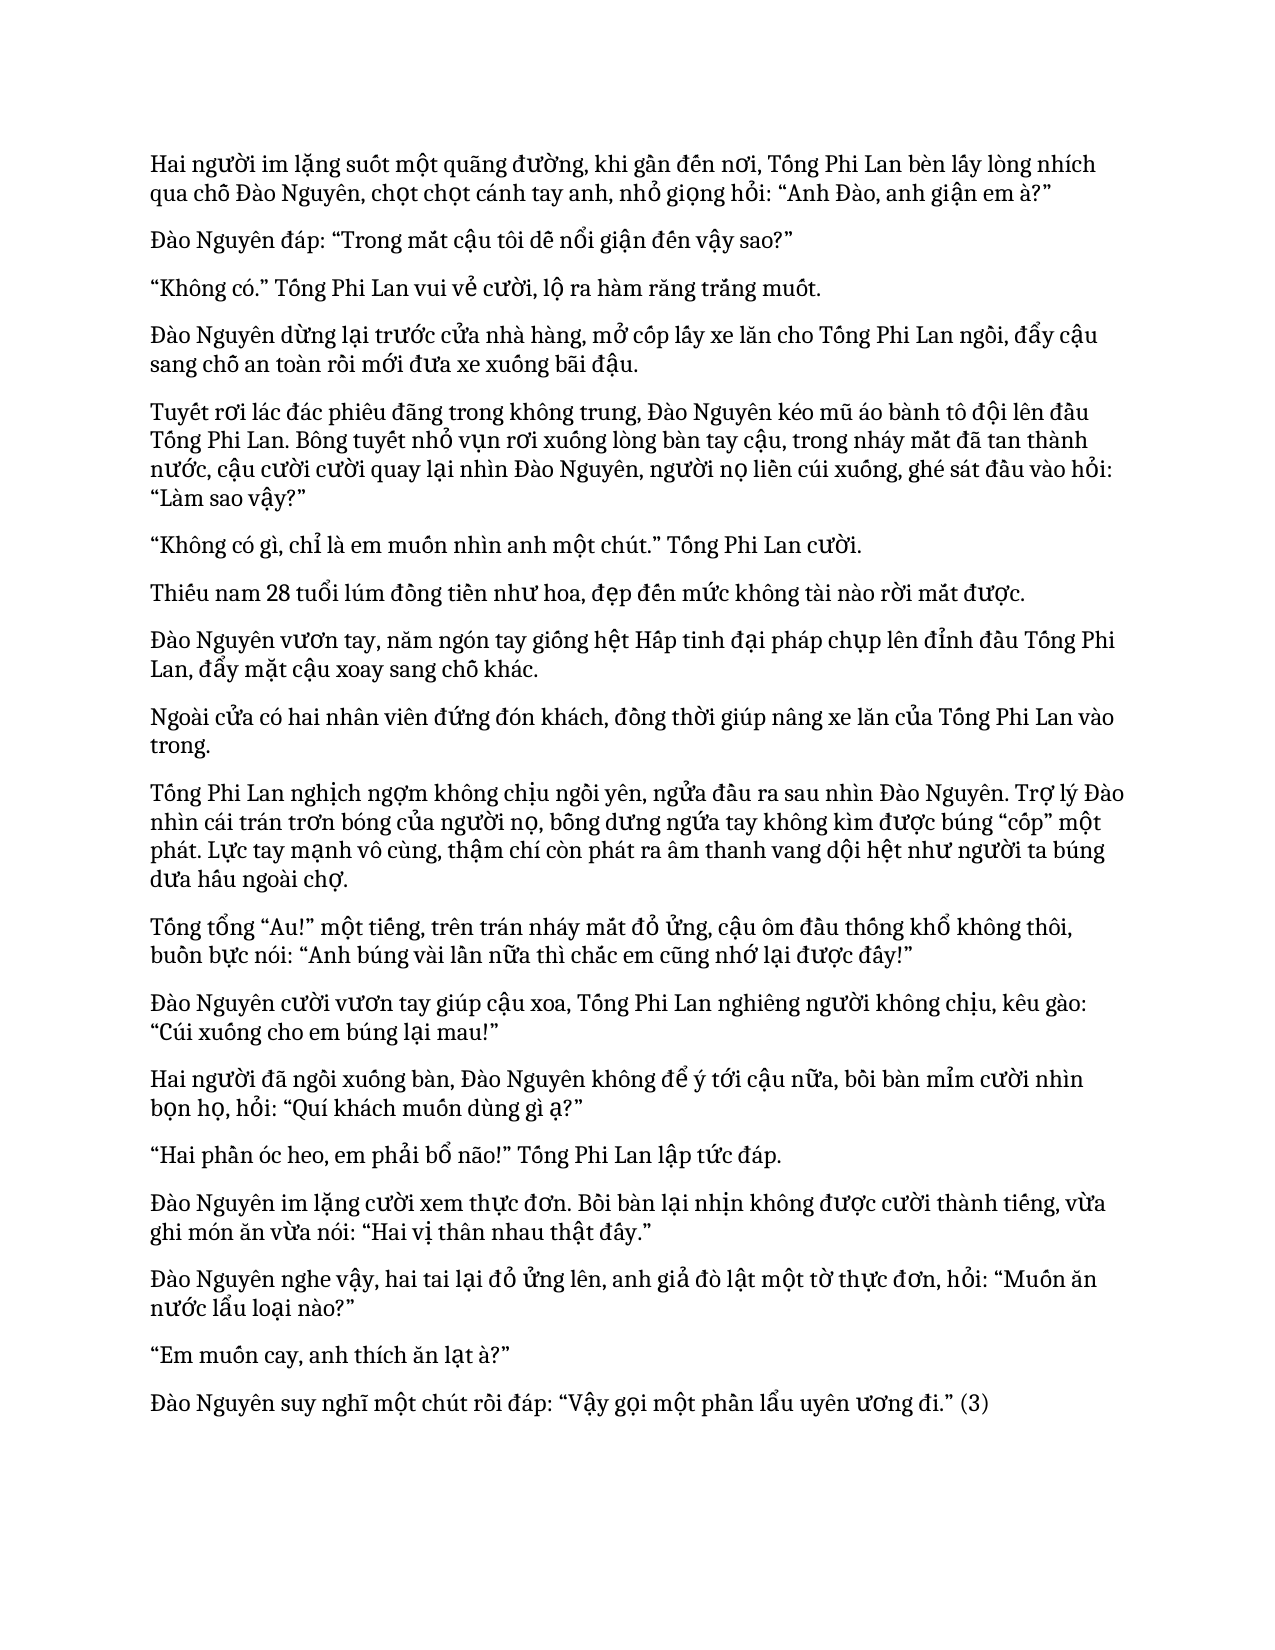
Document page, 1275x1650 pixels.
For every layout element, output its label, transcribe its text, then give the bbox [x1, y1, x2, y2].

text Ngoài cửa có hai nhân viên đứng đón khách, đồng thời giúp nâng xe lăn của Tống Phi Lan vào trong. [150, 702, 1125, 760]
text “Em muốn cay, anh thích ăn lạt à?” [150, 1341, 1125, 1370]
text Hai người đã ngồi xuống bàn, Đào Nguyên không để ý tới cậu nữa, bồi bàn mỉm cười nhìn bọn họ, hỏi: “Quí khách muốn dùng gì ạ?” [150, 1065, 1125, 1122]
text Đào Nguyên dừng lại trước cửa nhà hàng, mở cốp lấy xe lăn cho Tống Phi Lan ngồi, đẩy cậu sang chỗ an toàn rồi mới đưa xe xuống bãi đậu. [150, 321, 1125, 379]
text “Không có gì, chỉ là em muốn nhìn anh một chút.” Tống Phi Lan cười. [150, 531, 1125, 560]
text Tống Phi Lan nghịch ngợm không chịu ngồi yên, ngửa đầu ra sau nhìn Đào Nguyên. Trợ lý Đào nhìn cái trán trơn bóng của người nọ, bỗng dưng ngứa tay không kìm được búng “cốp” một phát. Lực tay mạnh vô cùng, thậm chí còn phát ra âm thanh vang dội hệt như người ta búng dưa hấu ngoài chợ. [150, 779, 1125, 894]
text Hai người im lặng suốt một quãng đường, khi gần đến nơi, Tống Phi Lan bèn lấy lòng nhích qua chỗ Đào Nguyên, chọt chọt cánh tay anh, nhỏ giọng hỏi: “Anh Đào, anh giận em à?” [150, 150, 1125, 207]
text Đào Nguyên nghe vậy, hai tai lại đỏ ửng lên, anh giả đò lật một tờ thực đơn, hỏi: “Muốn ăn nước lẩu loại nào?” [150, 1265, 1125, 1322]
text Tuyết rơi lác đác phiêu đãng trong không trung, Đào Nguyên kéo mũ áo bành tô đội lên đầu Tống Phi Lan. Bông tuyết nhỏ vụn rơi xuống lòng bàn tay cậu, trong nháy mắt đã tan thành nước, cậu cười cười quay lại nhìn Đào Nguyên, người nọ liền cúi xuống, ghé sát đầu vào hỏi: “Làm sao vậy?” [150, 397, 1125, 512]
text “Hai phần óc heo, em phải bổ não!” Tống Phi Lan lập tức đáp. [150, 1141, 1125, 1170]
text Đào Nguyên cười vươn tay giúp cậu xoa, Tống Phi Lan nghiêng người không chịu, kêu gào: “Cúi xuống cho em búng lại mau!” [150, 989, 1125, 1046]
text Đào Nguyên im lặng cười xem thực đơn. Bồi bàn lại nhịn không được cười thành tiếng, vừa ghi món ăn vừa nói: “Hai vị thân nhau thật đấy.” [150, 1189, 1125, 1246]
text Tống tổng “Au!” một tiếng, trên trán nháy mắt đỏ ửng, cậu ôm đầu thống khổ không thôi, buồn bực nói: “Anh búng vài lần nữa thì chắc em cũng nhớ lại được đấy!” [150, 912, 1125, 970]
text Thiếu nam 28 tuổi lúm đồng tiền như hoa, đẹp đến mức không tài nào rời mắt được. [150, 579, 1125, 607]
text “Không có.” Tống Phi Lan vui vẻ cười, lộ ra hàm răng trắng muốt. [150, 274, 1125, 302]
text Đào Nguyên suy nghĩ một chút rồi đáp: “Vậy gọi một phần lẩu uyên ương đi.” (3) [150, 1389, 1125, 1417]
text Đào Nguyên vươn tay, năm ngón tay giống hệt Hấp tinh đại pháp chụp lên đỉnh đầu Tống Phi Lan, đẩy mặt cậu xoay sang chỗ khác. [150, 626, 1125, 684]
text Đào Nguyên đáp: “Trong mắt cậu tôi dễ nổi giận đến vậy sao?” [150, 226, 1125, 255]
